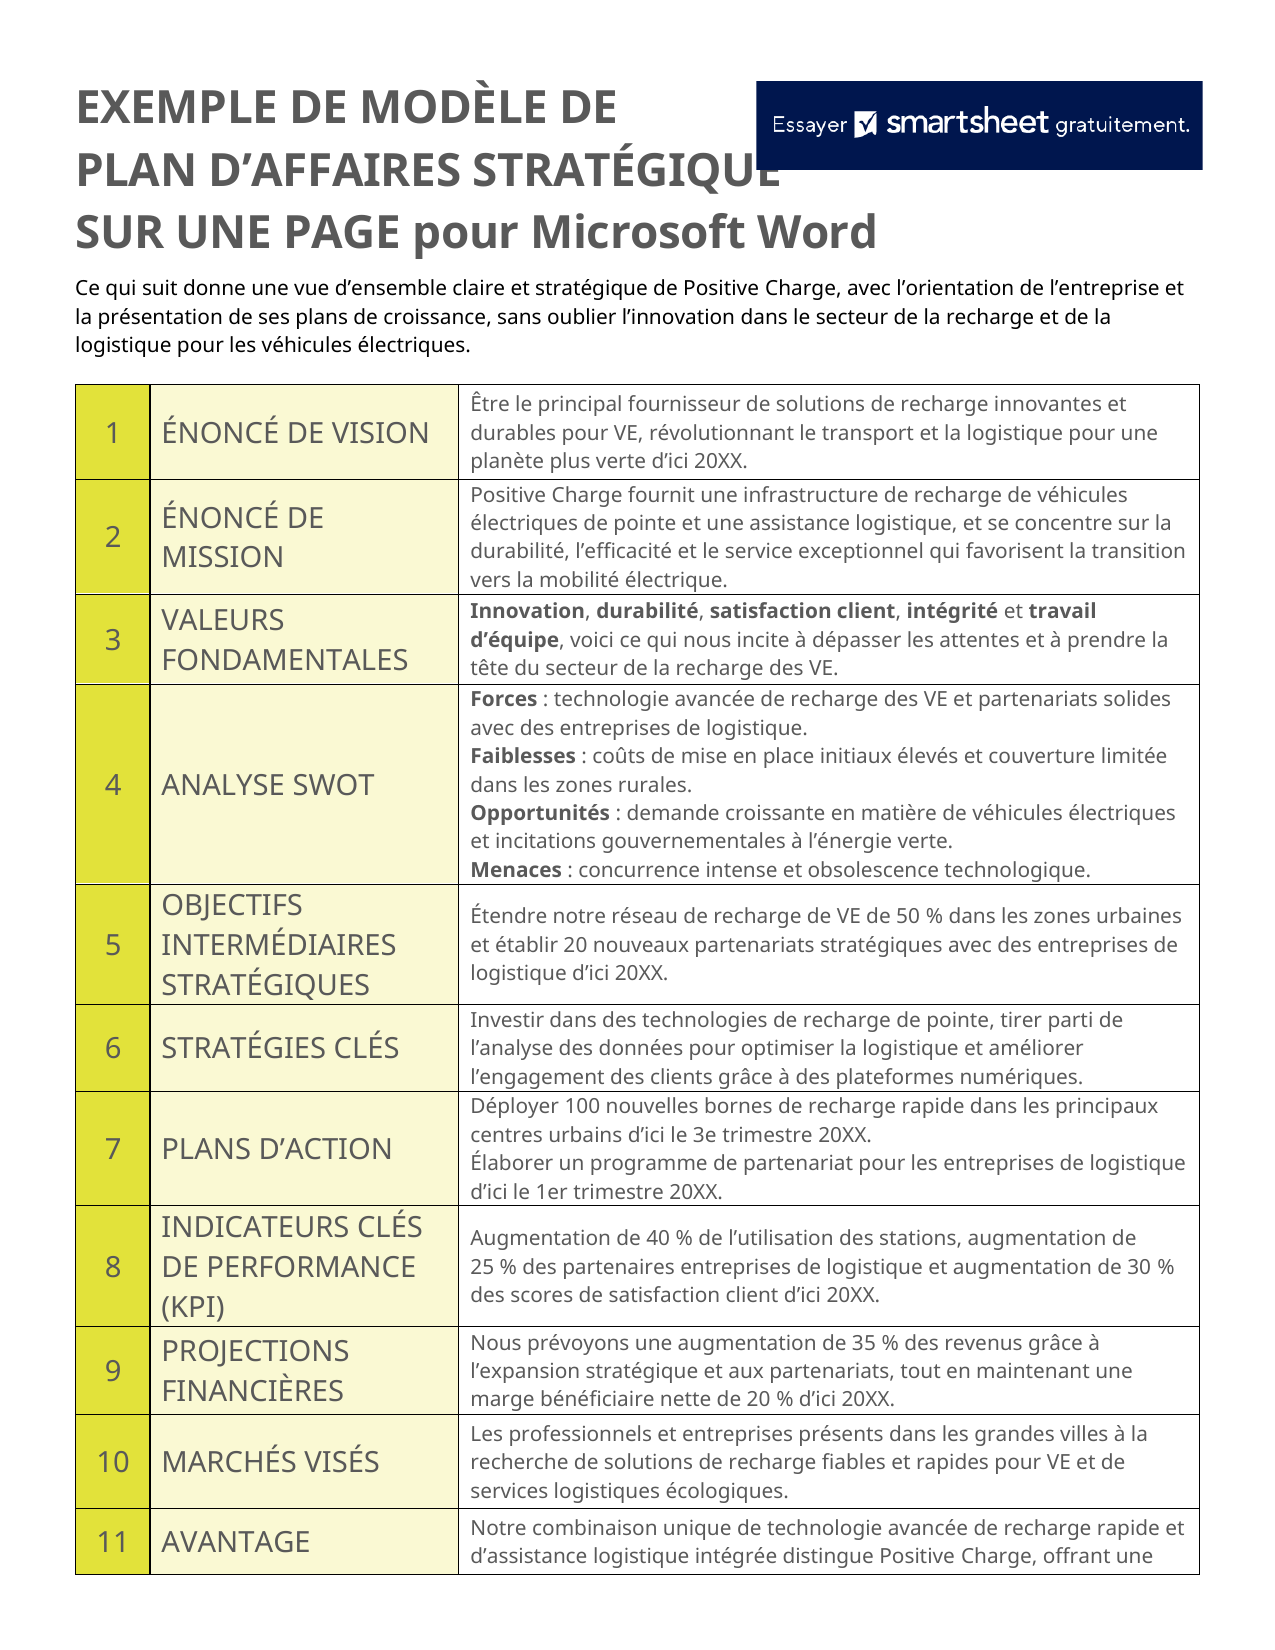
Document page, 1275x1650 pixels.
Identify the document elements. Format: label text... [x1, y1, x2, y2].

table_cell INDICATEURS CLÉS DE PERFORMANCE (KPI) [151, 1206, 458, 1326]
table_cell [459, 1509, 1199, 1574]
table_cell ANALYSE SWOT [151, 685, 458, 883]
table_cell 4 [76, 685, 149, 883]
table_cell 2 [76, 480, 149, 593]
picture [756, 81, 1203, 170]
table_cell 8 [76, 1206, 149, 1326]
table_cell Forces : technologie avancée de recharge des VE et partenariats solides avec des entreprises de logistique. Faiblesses : coûts de mise en place initiaux élevés et couverture limitée dans les zones rurales. Opportunités : demande croissante en matière de véhicules électriques et incitations gouvernementales à l’énergie verte. Menaces : concurrence intense et obsolescence technologique. [459, 685, 1199, 883]
table_header ÉNONCÉ DE VISION [151, 385, 458, 479]
table_cell 6 [76, 1005, 149, 1091]
table_cell Déployer 100 nouvelles bornes de recharge rapide dans les principaux centres urbains d’ici le 3e trimestre 20XX. Élaborer un programme de partenariat pour les entreprises de logistique d’ici le 1er trimestre 20XX. [459, 1092, 1199, 1205]
table_cell STRATÉGIES CLÉS [151, 1005, 458, 1091]
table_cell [151, 1509, 458, 1574]
table_cell PROJECTIONS FINANCIÈRES [151, 1327, 458, 1414]
table_cell 9 [76, 1327, 149, 1414]
text Ce qui suit donne une vue d’ensemble claire et stratégique de Positive Charge, avec l’orientation de l’entreprise et la présentation de ses plans de croissance, sans oublier l’innovation dans le secteur de la recharge et de la logistique pour les véhicules électriques. [75, 273, 1200, 359]
table_cell PLANS D’ACTION [151, 1092, 458, 1205]
text EXEMPLE DE MODÈLE DE PLAN D’AFFAIRES STRATÉGIQUE SUR UNE PAGE pour Microsoft Word [75, 75, 1200, 262]
table_cell 10 [76, 1415, 149, 1508]
table_cell OBJECTIFS INTERMÉDIAIRES STRATÉGIQUES [151, 885, 458, 1004]
table_header Être le principal fournisseur de solutions de recharge innovantes et durables pour VE, révolutionnant le transport et la logistique pour une planète plus verte d’ici 20XX. [459, 385, 1199, 479]
table_cell Innovation, durabilité, satisfaction client, intégrité et travail d’équipe, voici ce qui nous incite à dépasser les attentes et à prendre la tête du secteur de la recharge des VE. [459, 595, 1199, 683]
table_cell Positive Charge fournit une infrastructure de recharge de véhicules électriques de pointe et une assistance logistique, et se concentre sur la durabilité, l’efficacité et le service exceptionnel qui favorisent la transition vers la mobilité électrique. [459, 480, 1199, 593]
table_cell 11 [76, 1509, 149, 1574]
table_cell ÉNONCÉ DE MISSION [151, 480, 458, 593]
table_header 1 [76, 385, 149, 479]
table_cell Investir dans des technologies de recharge de pointe, tirer parti de l’analyse des données pour optimiser la logistique et améliorer l’engagement des clients grâce à des plateformes numériques. [459, 1005, 1199, 1091]
table_cell Nous prévoyons une augmentation de 35 % des revenus grâce à l’expansion stratégique et aux partenariats, tout en maintenant une marge bénéficiaire nette de 20 % d’ici 20XX. [459, 1327, 1199, 1414]
table_cell VALEURS FONDAMENTALES [151, 595, 458, 683]
table_cell 5 [76, 885, 149, 1004]
table_cell 3 [76, 595, 149, 683]
table_cell Les professionnels et entreprises présents dans les grandes villes à la recherche de solutions de recharge fiables et rapides pour VE et de services logistiques écologiques. [459, 1415, 1199, 1508]
table_cell MARCHÉS VISÉS [151, 1415, 458, 1508]
table_cell Étendre notre réseau de recharge de VE de 50 % dans les zones urbaines et établir 20 nouveaux partenariats stratégiques avec des entreprises de logistique d’ici 20XX. [459, 885, 1199, 1004]
table_cell Augmentation de 40 % de l’utilisation des stations, augmentation de 25 % des partenaires entreprises de logistique et augmentation de 30 % des scores de satisfaction client d’ici 20XX. [459, 1206, 1199, 1326]
table_cell 7 [76, 1092, 149, 1205]
